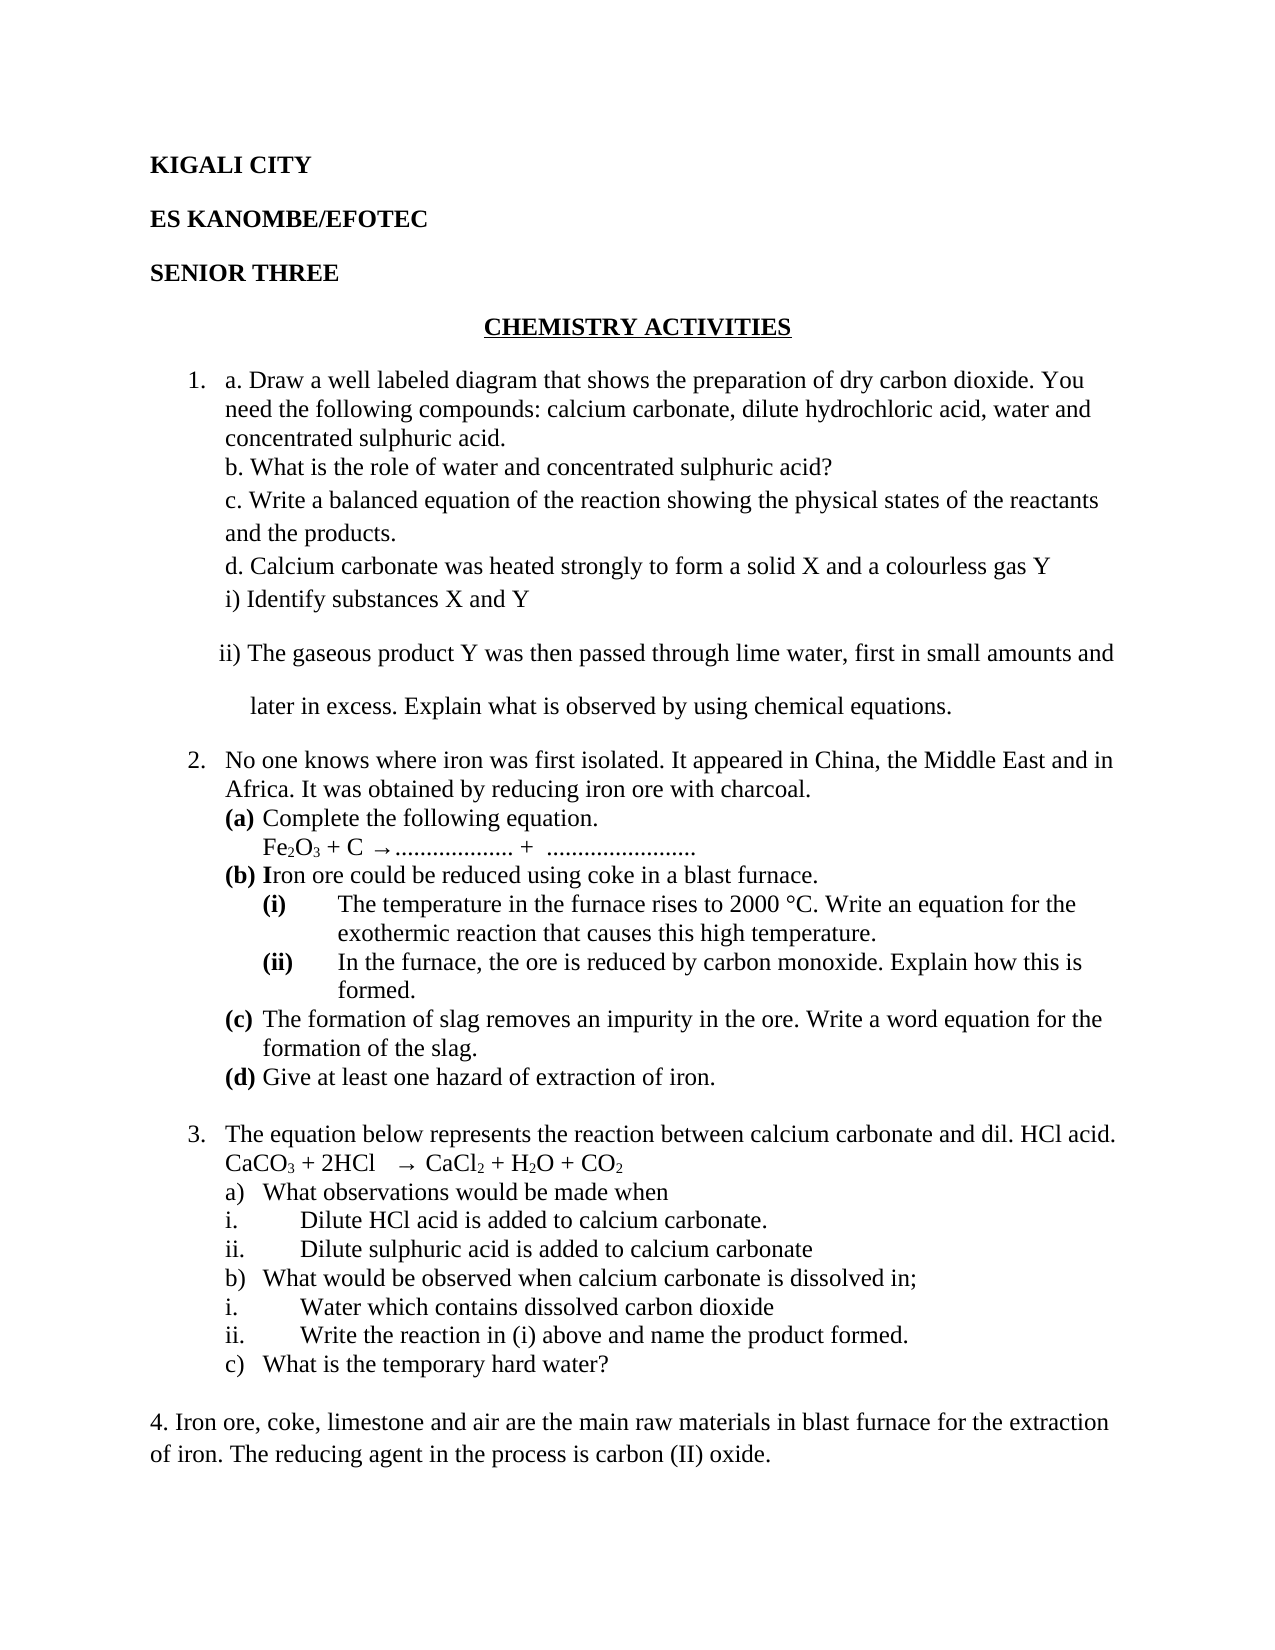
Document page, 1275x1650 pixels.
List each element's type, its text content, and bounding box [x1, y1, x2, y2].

list Fe2O3 + C →................... + ........................ [262, 832, 1125, 860]
text ES KANOMBE/EFOTEC [150, 204, 1125, 233]
list What is the temporary hard water? [225, 1349, 1125, 1378]
list The equation below represents the reaction between calcium carbonate and dil. HCl acid. [187, 1119, 1125, 1148]
list No one knows where iron was first isolated. It appeared in China, the Middle East and in Africa. It was obtained by reducing iron ore with charcoal. [187, 745, 1125, 803]
list The formation of slag removes an impurity in the ore. Write a word equation for the formation of the slag. [225, 1004, 1125, 1062]
list Dilute sulphuric acid is added to calcium carbonate [225, 1234, 1125, 1263]
list The temperature in the furnace rises to 2000 °C. Write an equation for the exothermic reaction that causes this high temperature. [262, 889, 1125, 947]
list d. Calcium carbonate was heated strongly to form a solid X and a colourless gas Y [225, 551, 1125, 579]
list Water which contains dissolved carbon dioxide [225, 1292, 1125, 1320]
list c. Write a balanced equation of the reaction showing the physical states of the reactants and the products. [225, 485, 1125, 546]
text SENIOR THREE [150, 258, 1125, 286]
text KIGALI CITY [150, 150, 1125, 179]
list Give at least one hazard of extraction of iron. [225, 1062, 1125, 1090]
list a. Draw a well labeled diagram that shows the preparation of dry carbon dioxide. You need the following compounds: calcium carbonate, dilute hydrochloric acid, water and concentrated sulphuric acid. [187, 365, 1125, 452]
list Dilute HCl acid is added to calcium carbonate. [225, 1205, 1125, 1234]
list In the furnace, the ore is reduced by carbon monoxide. Explain how this is formed. [262, 947, 1125, 1004]
list b. What is the role of water and concentrated sulphuric acid? [225, 452, 1125, 480]
text 4. Iron ore, coke, limestone and air are the main raw materials in blast furnace for the extraction of iron. The reducing agent in the process is carbon (II) oxide. [150, 1407, 1125, 1468]
list What would be observed when calcium carbonate is dissolved in; [225, 1263, 1125, 1292]
list Complete the following equation. [225, 803, 1125, 832]
list CaCO3 + 2HCl → CaCl2 + H2O + CO2 [225, 1148, 1125, 1177]
text later in excess. Explain what is observed by using chemical equations. [150, 691, 1125, 720]
list Iron ore could be reduced using coke in a blast furnace. [225, 860, 1125, 889]
text CHEMISTRY ACTIVITIES [150, 312, 1125, 340]
list Write the reaction in (i) above and name the product formed. [225, 1320, 1125, 1349]
list i) Identify substances X and Y [225, 584, 1125, 612]
list What observations would be made when [225, 1177, 1125, 1205]
text ii) The gaseous product Y was then passed through lime water, first in small amounts and [150, 638, 1125, 666]
